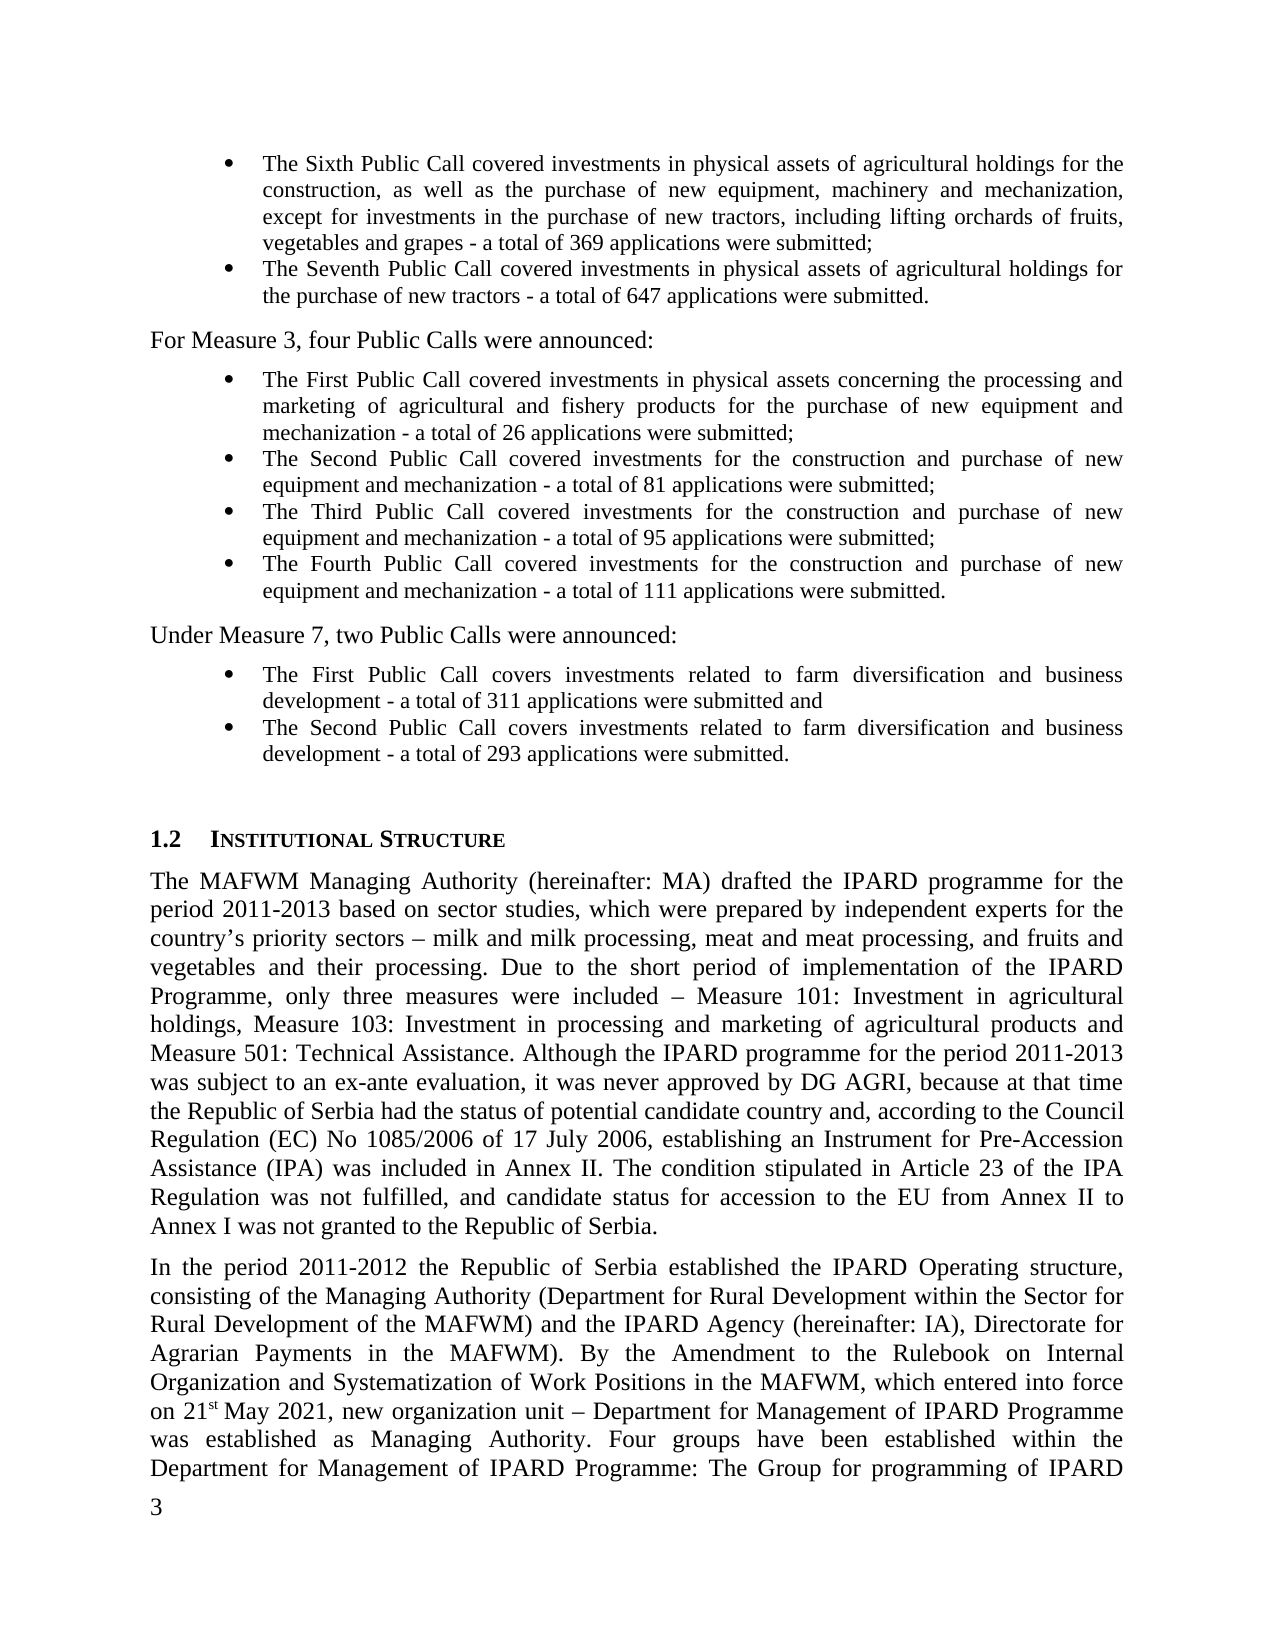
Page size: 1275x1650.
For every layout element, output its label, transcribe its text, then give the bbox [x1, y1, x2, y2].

list The First Public Call covers investments related to farm diversification and business development - a total of 311 applications were submitted and [225, 661, 1125, 714]
list The Sixth Public Call covered investments in physical assets of agricultural holdings for the construction, as well as the purchase of new equipment, machinery and mechanization, except for investments in the purchase of new tractors, including lifting orchards of fruits, vegetables and grapes - a total of 369 applications were submitted; [225, 150, 1125, 255]
list The Second Public Call covered investments for the construction and purchase of new equipment and mechanization - a total of 81 applications were submitted; [225, 445, 1125, 498]
subtitle Institutional Structure [150, 824, 1125, 853]
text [150, 1252, 1125, 1482]
text For Measure 3, four Public Calls were announced: [150, 325, 1125, 353]
list The First Public Call covered investments in physical assets concerning the processing and marketing of agricultural and fishery products for the purchase of new equipment and mechanization - a total of 26 applications were submitted; [225, 366, 1125, 445]
list The Fourth Public Call covered investments for the construction and purchase of new equipment and mechanization - a total of 111 applications were submitted. [225, 551, 1125, 603]
list The Seventh Public Call covered investments in physical assets of agricultural holdings for the purchase of new tractors - a total of 647 applications were submitted. [225, 255, 1125, 308]
text Under Measure 7, two Public Calls were announced: [150, 620, 1125, 649]
list The Third Public Call covered investments for the construction and purchase of new equipment and mechanization - a total of 95 applications were submitted; [225, 498, 1125, 551]
text The MAFWM Managing Authority (hereinafter: MA) drafted the IPARD programme for the period 2011-2013 based on sector studies, which were prepared by independent experts for the country’s priority sectors – milk and milk processing, meat and meat processing, and fruits and vegetables and their processing. Due to the short period of implementation of the IPARD Programme, only three measures were included – Measure 101: Investment in agricultural holdings, Measure 103: Investment in processing and marketing of agricultural products and Measure 501: Technical Assistance. Although the IPARD programme for the period 2011-2013 was subject to an ex-ante evaluation, it was never approved by DG AGRI, because at that time the Republic of Serbia had the status of potential candidate country and, according to the Council Regulation (EC) No 1085/2006 of 17 July 2006, establishing an Instrument for Pre-Accession Assistance (IPA) was included in Annex II. The condition stipulated in Article 23 of the IPA Regulation was not fulfilled, and candidate status for accession to the EU from Annex II to Annex I was not granted to the Republic of Serbia. [150, 866, 1125, 1239]
list The Second Public Call covers investments related to farm diversification and business development - a total of 293 applications were submitted. [225, 714, 1125, 767]
